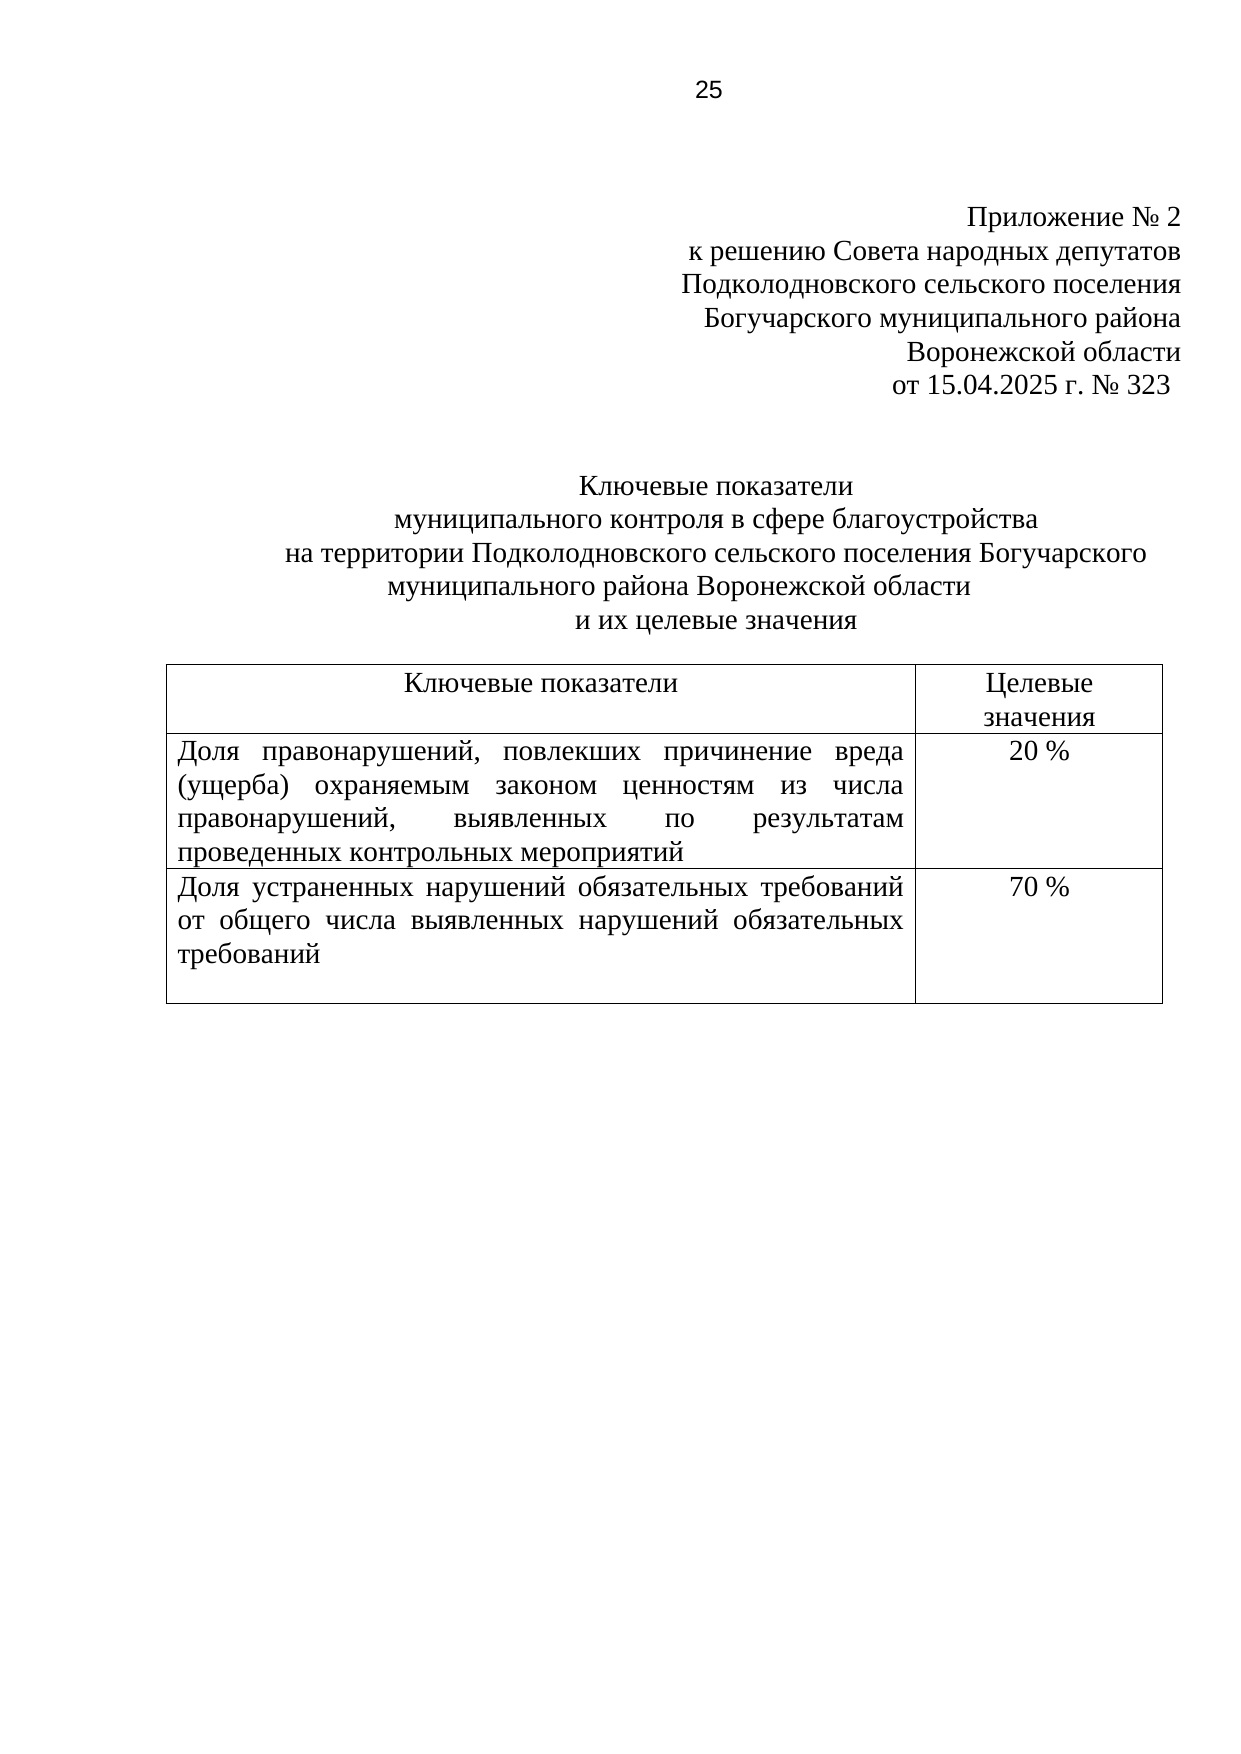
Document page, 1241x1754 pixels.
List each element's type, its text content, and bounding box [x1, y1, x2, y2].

text Ключевые показатели [177, 468, 1181, 501]
text муниципального контроля в сфере благоустройства [177, 501, 1181, 535]
text к решению Совета народных депутатов Подколодновского сельского поселения Богучарского муниципального района Воронежской области [591, 233, 1181, 367]
text Приложение № 2 [591, 199, 1181, 233]
table_cell 70 % [916, 869, 1162, 1003]
table_cell Доля правонарушений, повлекших причинение вреда (ущерба) охраняемым законом ценностям из числа правонарушений, выявленных по результатам проведенных контрольных мероприятий [167, 734, 915, 868]
text на территории Подколодновского сельского поселения Богучарского муниципального района Воронежской области [177, 535, 1181, 602]
table_cell 20 % [916, 734, 1162, 868]
table_header Ключевые показатели [167, 665, 915, 732]
text от 15.04.2025 г. № 323 [768, 367, 1181, 401]
text и их целевые значения [177, 602, 1181, 636]
table_cell Доля устраненных нарушений обязательных требований от общего числа выявленных нарушений обязательных требований [167, 869, 915, 1003]
table_header Целевые значения [916, 665, 1162, 732]
